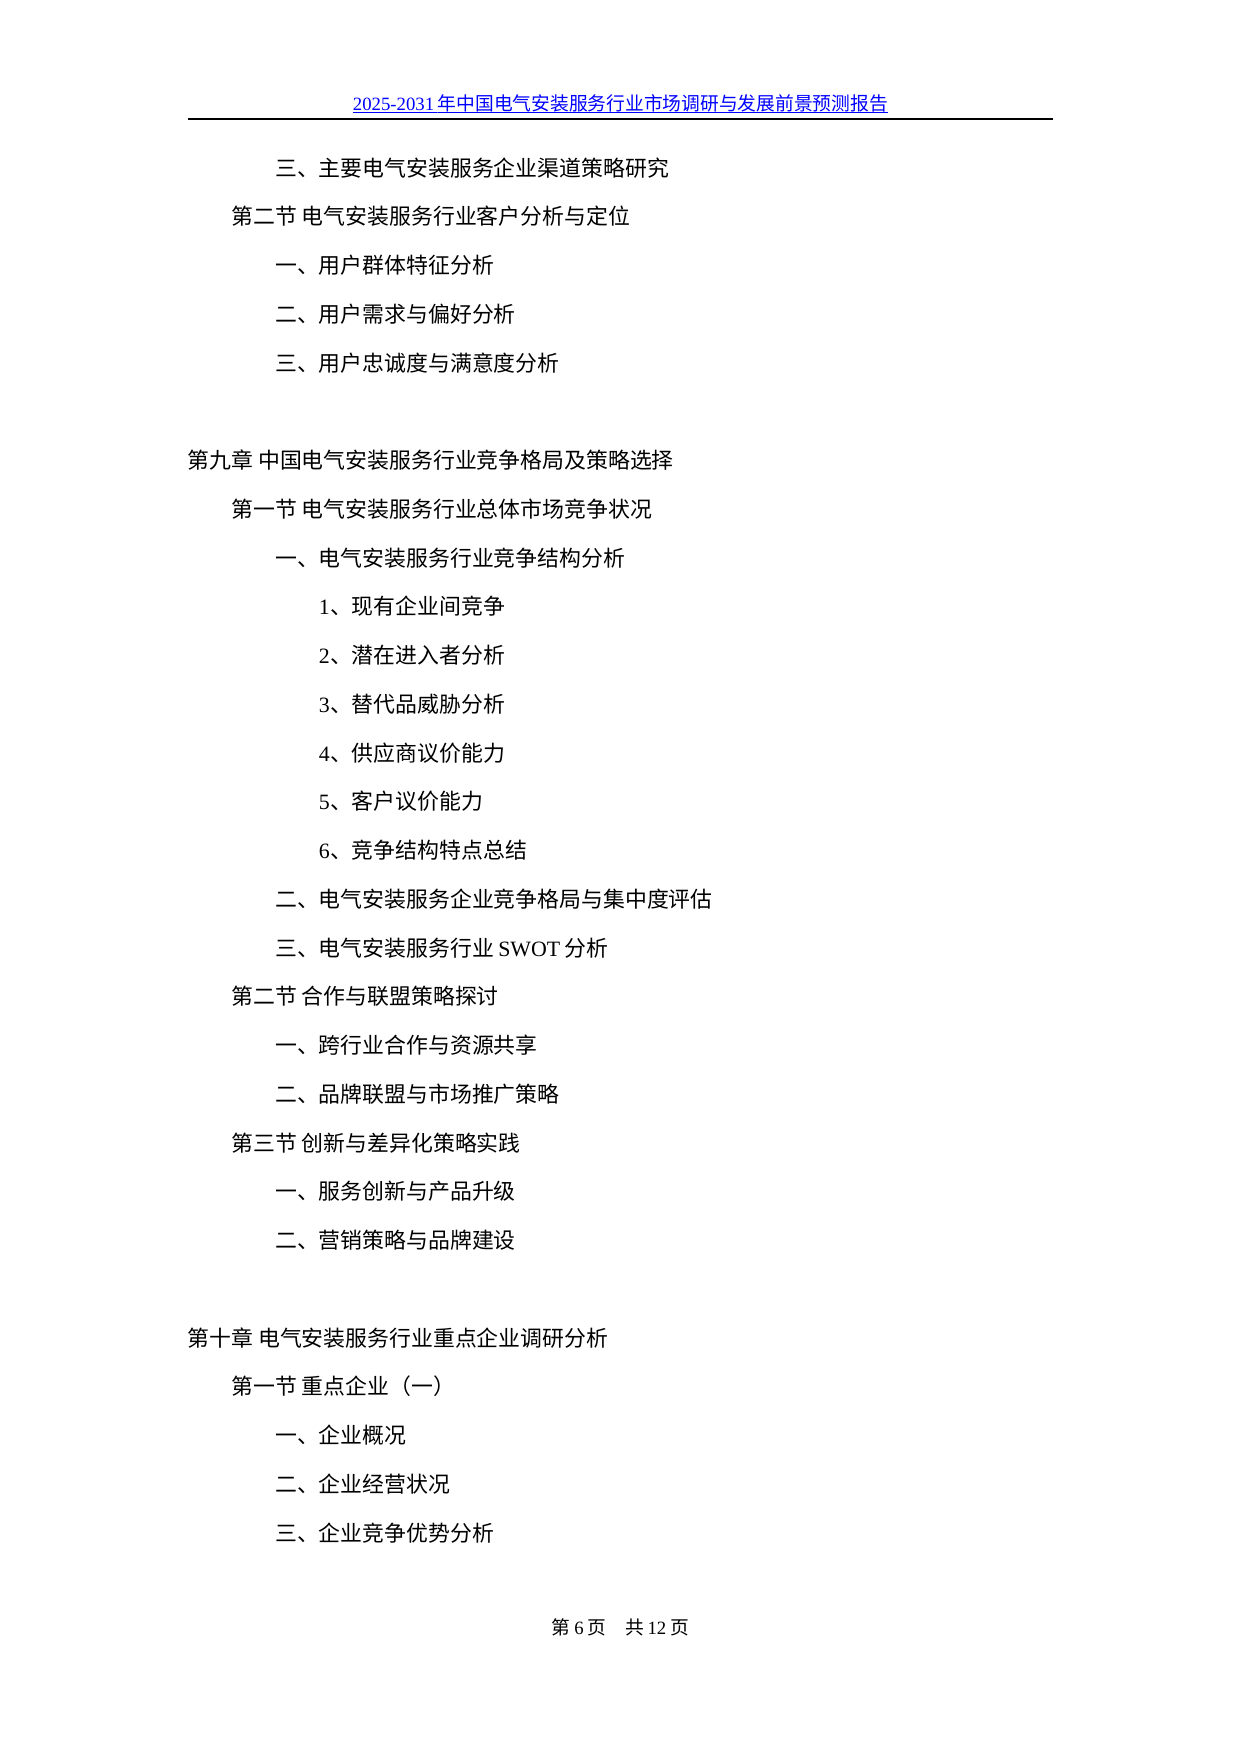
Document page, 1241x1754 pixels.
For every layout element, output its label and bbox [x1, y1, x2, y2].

text [187, 150, 1053, 1548]
